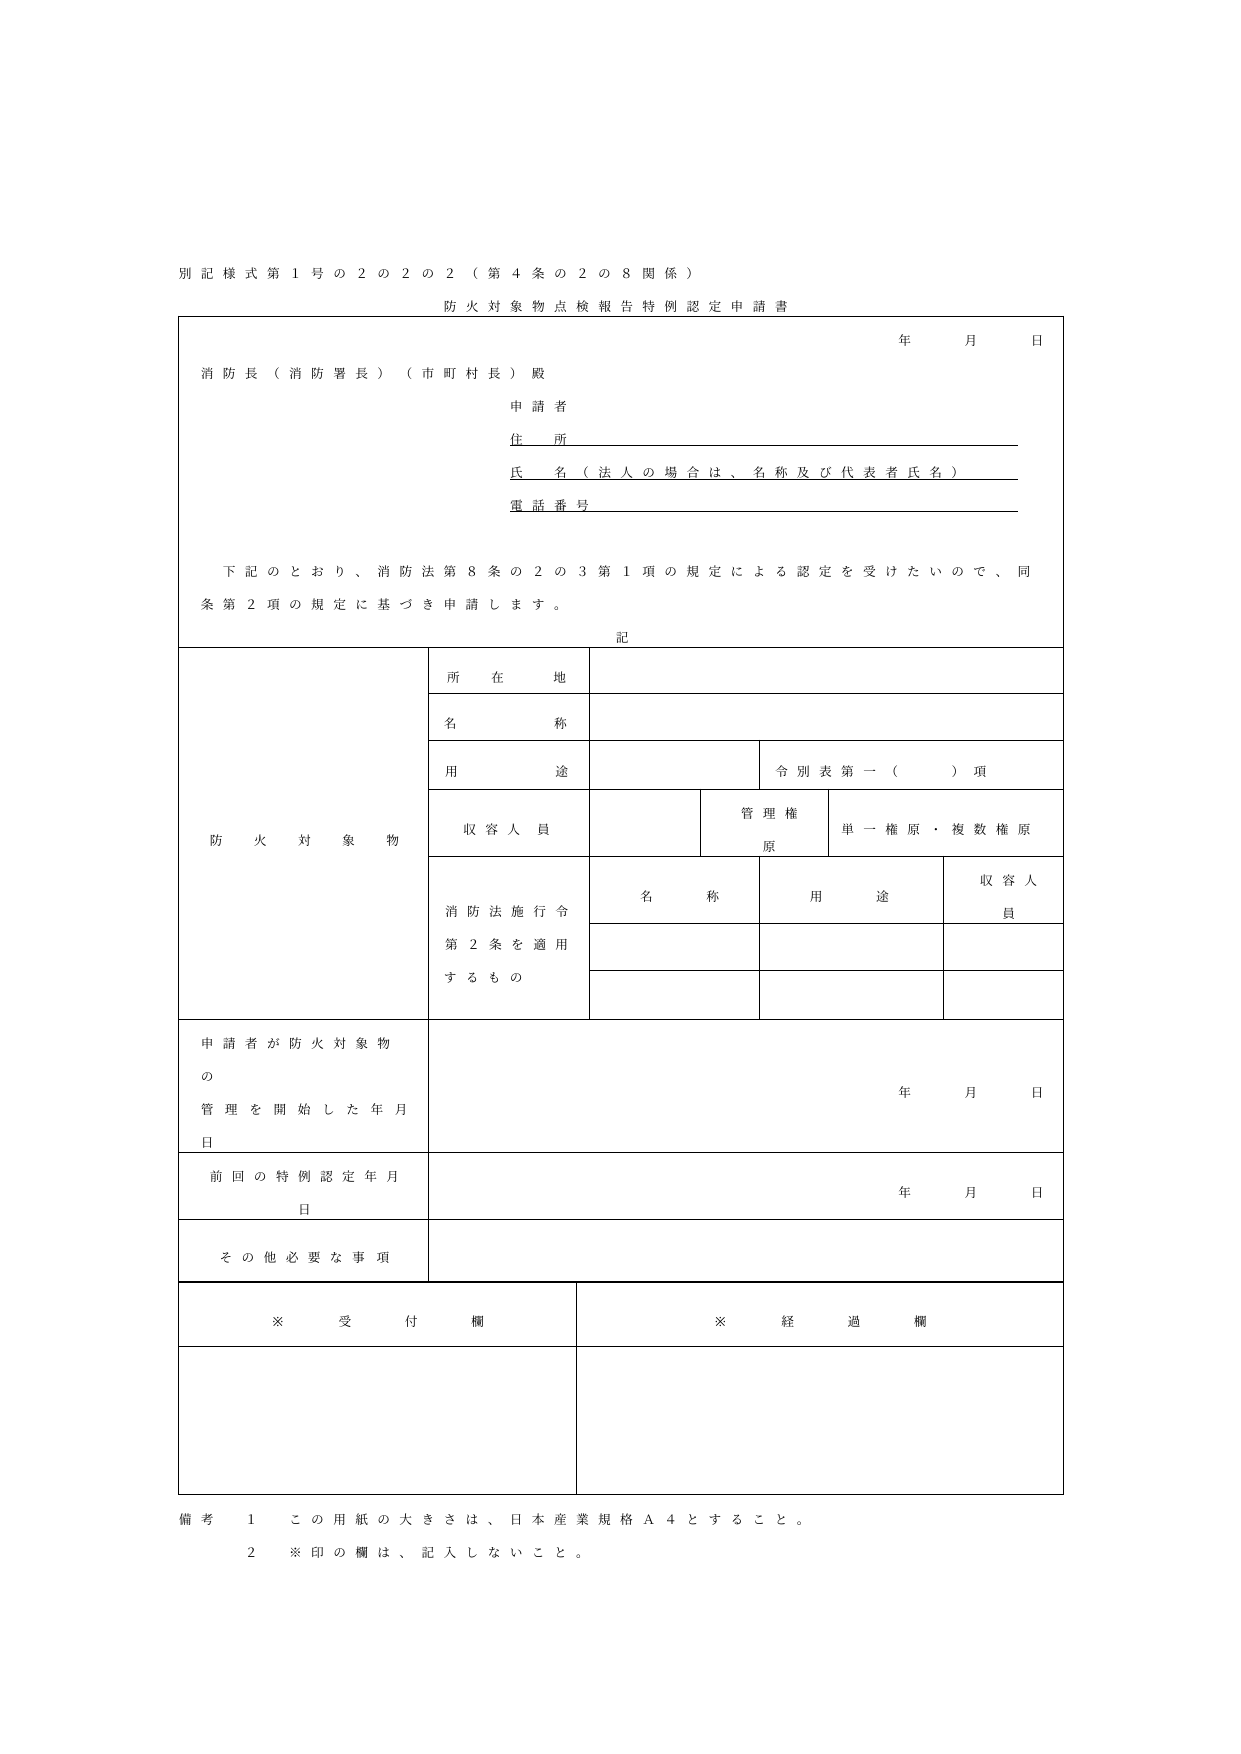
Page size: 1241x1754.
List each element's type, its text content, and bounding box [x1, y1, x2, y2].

text ２ ※印の欄は、記入しないこと。 [178, 1528, 1062, 1561]
table_cell [179, 1347, 576, 1494]
table_cell [590, 971, 759, 1018]
text 別記様式第１号の２の２の２（第４条の２の８関係） [178, 249, 1062, 283]
table_cell 年 月 日 [429, 1020, 1063, 1152]
table_cell 消防法施行令 第２条を適用 するもの [429, 857, 589, 1018]
table_cell 前回の特例認定年月日 [179, 1153, 428, 1219]
table_cell 年 月 日 [429, 1153, 1063, 1219]
text 備考 １ この用紙の大きさは、日本産業規格Ａ４とすること。 [178, 1495, 1062, 1528]
table_header 年 月 日 消防長（消防署長）（市町村長）殿 申請者 住 所 氏 名（法人の場合は、名称及び代表者氏名） 電話番号 下記のとおり、消防法第８条の２の３第１項の規定による認定を受けたいので、同 条第２項の規定に基づき申請します。 記 [179, 317, 1063, 647]
table_cell 名 称 [429, 694, 589, 739]
table_cell [590, 741, 759, 788]
table_cell 単一権原・複数権原 [829, 790, 1063, 856]
table_cell [590, 648, 1063, 693]
table_cell 管理権原 [701, 790, 828, 856]
table_cell 用 途 [760, 857, 943, 923]
table_cell [590, 790, 700, 856]
table_cell 収容人員 [944, 857, 1063, 923]
table_cell [429, 1220, 1063, 1281]
table_cell 用 途 [429, 741, 589, 788]
table_cell [944, 971, 1063, 1018]
table_cell その他必要な事項 [179, 1220, 428, 1281]
table_cell 申請者が防火対象物の 管理を開始した年月日 [179, 1020, 428, 1152]
table_cell [944, 924, 1063, 970]
table_cell 名 称 [590, 857, 759, 923]
table_cell [760, 924, 943, 970]
table_cell ※ 経 過 欄 [577, 1283, 1063, 1346]
table_cell [590, 694, 1063, 739]
table_cell ※ 受 付 欄 [179, 1283, 576, 1346]
table_cell 収容人員 [429, 790, 589, 856]
text 防火対象物点検報告特例認定申請書 [178, 283, 1062, 316]
table_cell 防 火 対 象 物 [179, 648, 428, 1018]
table_cell [590, 924, 759, 970]
table_cell [760, 971, 943, 1018]
table_cell 令別表第一（ ）項 [760, 741, 1063, 788]
table_cell 所在地 [429, 648, 589, 693]
table_cell [577, 1347, 1063, 1494]
